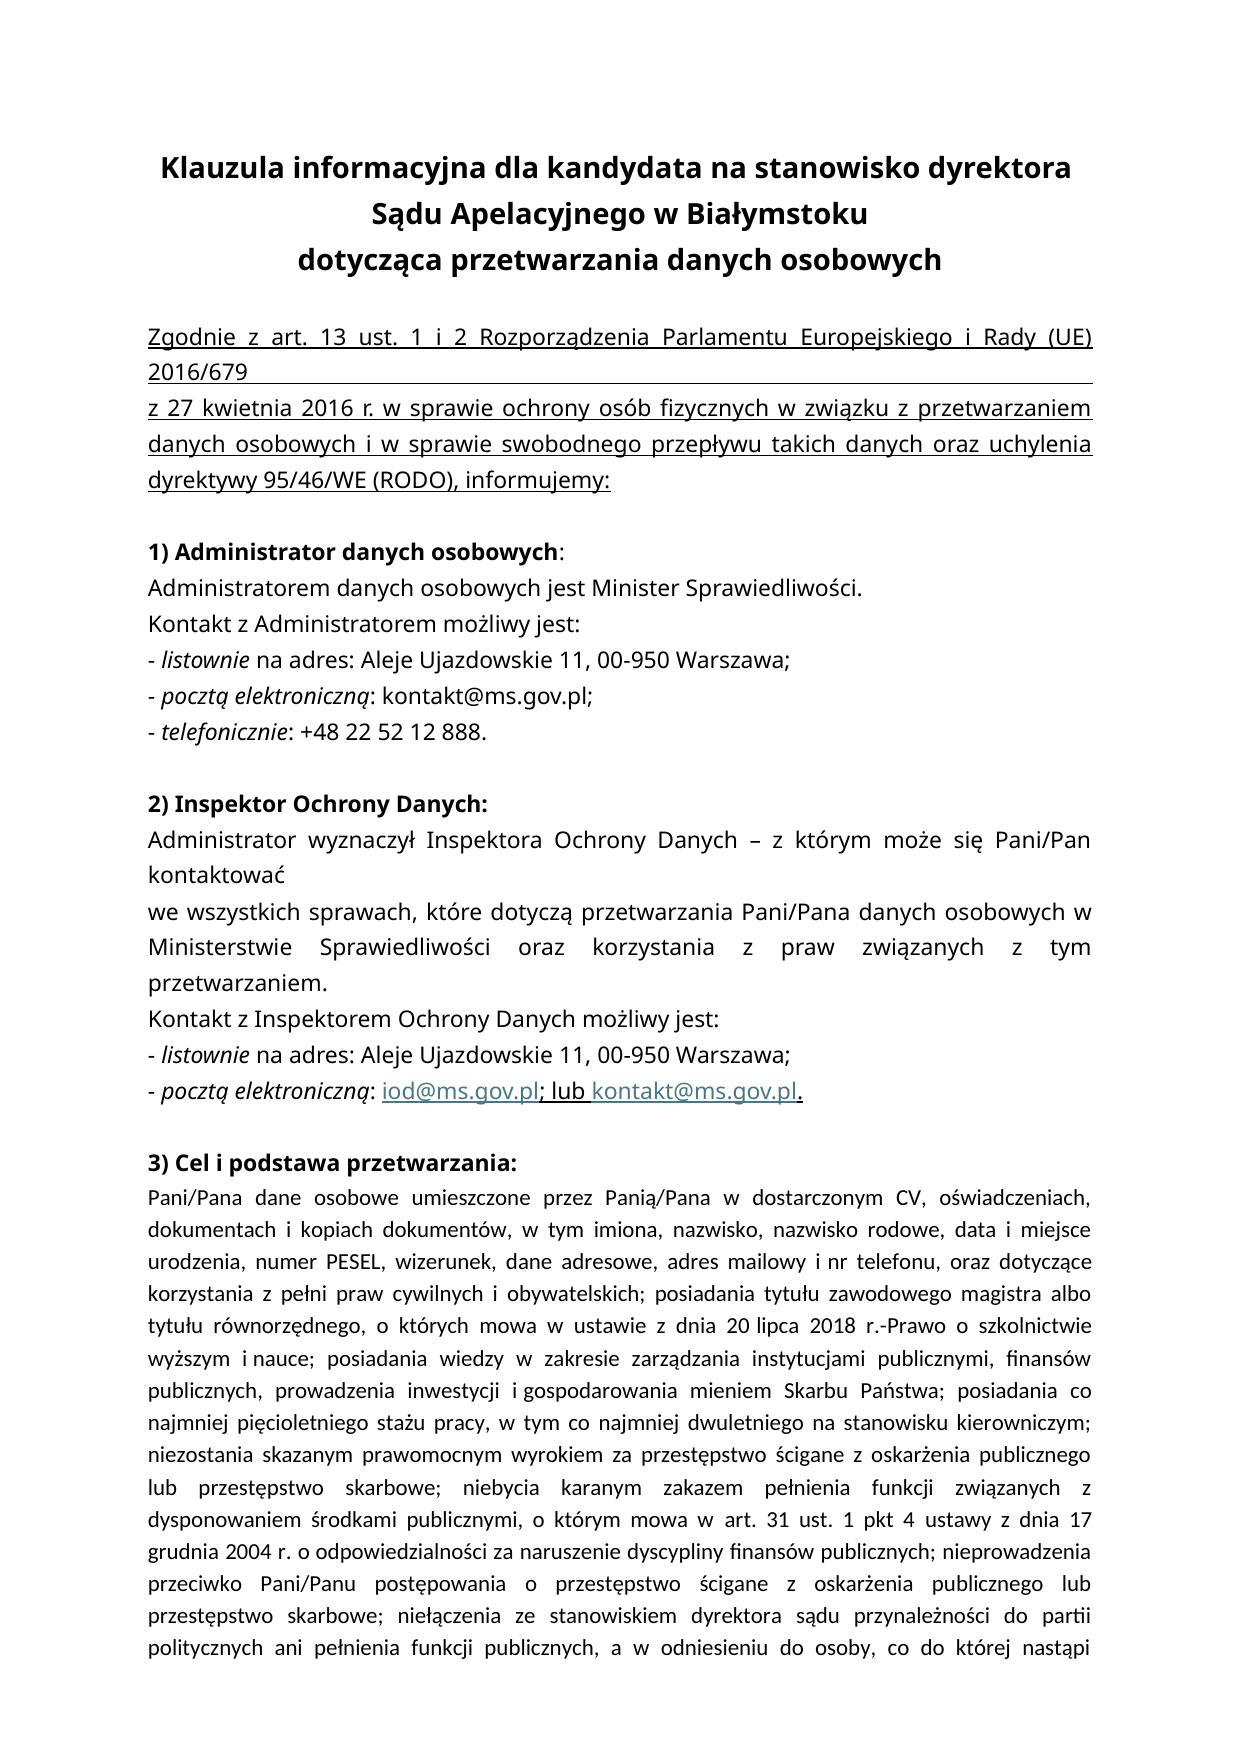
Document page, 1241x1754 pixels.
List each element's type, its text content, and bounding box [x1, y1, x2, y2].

text - listownie na adres: Aleje Ujazdowskie 11, 00-950 Warszawa; [148, 644, 1093, 675]
text - pocztą elektroniczną: kontakt@ms.gov.pl; [148, 680, 1093, 711]
text Zgodnie z art. 13 ust. 1 i 2 Rozporządzenia Parlamentu Europejskiego i Rady (UE) 2016/679 z 27 kwietnia 2016 r. w sprawie ochrony osób fizycznych w związku z przetwarzaniem danych osobowych i w sprawie swobodnego przepływu takich danych oraz uchylenia dyrektywy 95/46/WE (RODO), informujemy: [148, 349, 1093, 383]
text Administrator wyznaczył Inspektora Ochrony Danych – z którym może się Pani/Pan kontaktować we wszystkich sprawach, które dotyczą przetwarzania Pani/Pana danych osobowych w Ministerstwie Sprawiedliwości oraz korzystania z praw związanych z tym przetwarzaniem. [148, 823, 1093, 998]
text - telefonicznie: +48 22 52 12 888. [148, 716, 1093, 747]
text 3) Cel i podstawa przetwarzania: [148, 1147, 1093, 1178]
text Kontakt z Administratorem możliwy jest: [148, 608, 1093, 639]
text Zgodnie z art. 13 ust. 1 i 2 Rozporządzenia Parlamentu Europejskiego i Rady (UE) 2016/679 z 27 kwietnia 2016 r. w sprawie ochrony osób fizycznych w związku z przetwarzaniem danych osobowych i w sprawie swobodnego przepływu takich danych oraz uchylenia dyrektywy 95/46/WE (RODO), informujemy: [148, 384, 1093, 419]
text Zgodnie z art. 13 ust. 1 i 2 Rozporządzenia Parlamentu Europejskiego i Rady (UE) 2016/679 z 27 kwietnia 2016 r. w sprawie ochrony osób fizycznych w związku z przetwarzaniem danych osobowych i w sprawie swobodnego przepływu takich danych oraz uchylenia dyrektywy 95/46/WE (RODO), informujemy: [148, 456, 1093, 495]
text Zgodnie z art. 13 ust. 1 i 2 Rozporządzenia Parlamentu Europejskiego i Rady (UE) 2016/679 z 27 kwietnia 2016 r. w sprawie ochrony osób fizycznych w związku z przetwarzaniem danych osobowych i w sprawie swobodnego przepływu takich danych oraz uchylenia dyrektywy 95/46/WE (RODO), informujemy: [148, 420, 1093, 455]
text Administratorem danych osobowych jest Minister Sprawiedliwości. [148, 572, 1093, 603]
text 2) Inspektor Ochrony Danych: [148, 788, 1093, 819]
text - listownie na adres: Aleje Ujazdowskie 11, 00-950 Warszawa; [148, 1039, 1093, 1070]
text Klauzula informacyjna dla kandydata na stanowisko dyrektora Sądu Apelacyjnego w Białymstoku [148, 148, 1093, 233]
text - pocztą elektroniczną: iod@ms.gov.pl; lub kontakt@ms.gov.pl. [148, 1075, 1093, 1106]
text Kontakt z Inspektorem Ochrony Danych możliwy jest: [148, 1003, 1093, 1034]
text 1) Administrator danych osobowych: [148, 536, 1093, 567]
text dotycząca przetwarzania danych osobowych [148, 239, 1093, 278]
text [148, 1183, 1093, 1662]
text Zgodnie z art. 13 ust. 1 i 2 Rozporządzenia Parlamentu Europejskiego i Rady (UE) 2016/679 z 27 kwietnia 2016 r. w sprawie ochrony osób fizycznych w związku z przetwarzaniem danych osobowych i w sprawie swobodnego przepływu takich danych oraz uchylenia dyrektywy 95/46/WE (RODO), informujemy: [148, 320, 1093, 347]
